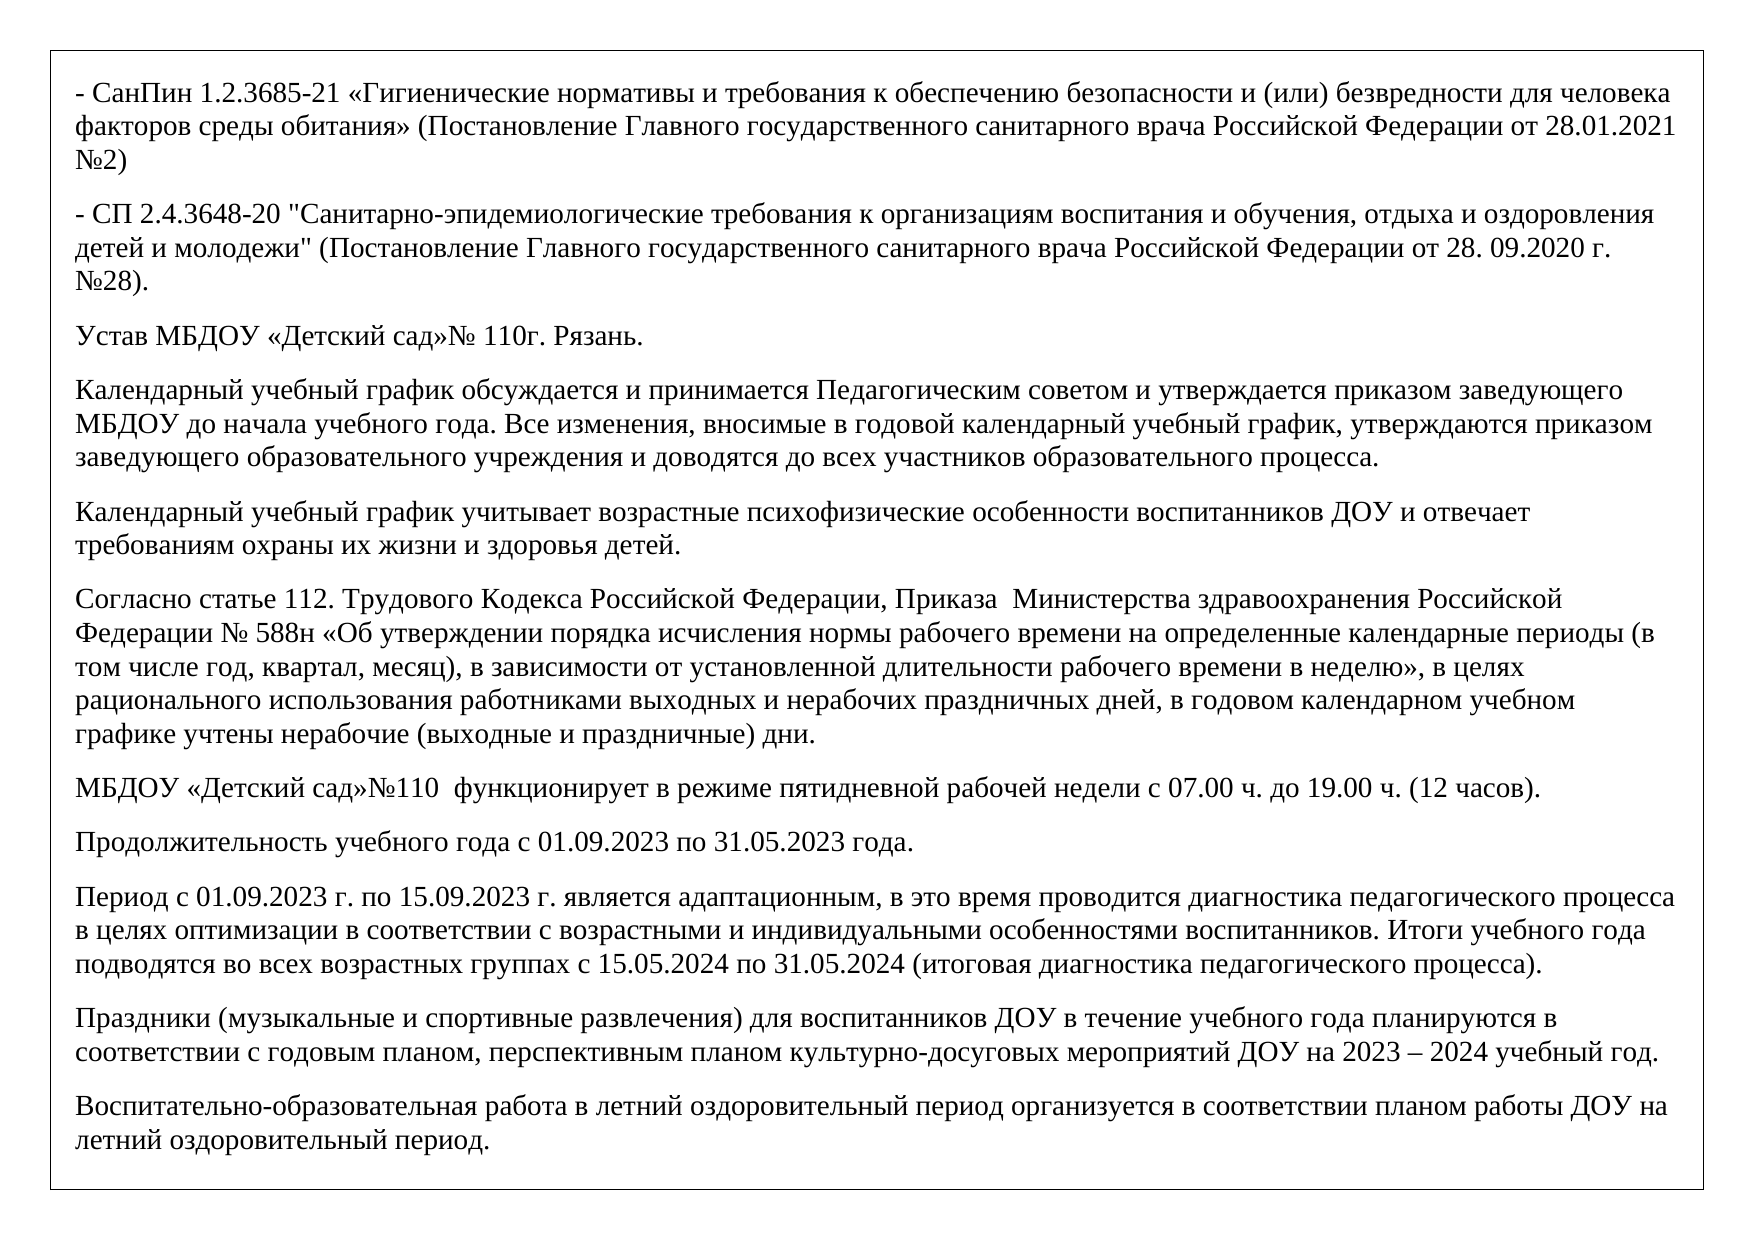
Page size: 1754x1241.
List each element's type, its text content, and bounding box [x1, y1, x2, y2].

text Согласно статье 112. Трудового Кодекса Российской Федерации, Приказа Министерства здравоохранения Российской Федерации № 588н «Об утверждении порядка исчисления нормы рабочего времени на определенные календарные периоды (в том числе год, квартал, месяц), в зависимости от установленной длительности рабочего времени в неделю», в целях рационального использования работниками выходных и нерабочих праздничных дней, в годовом календарном учебном графике учтены нерабочие (выходные и праздничные) дни. [75, 582, 1679, 749]
text Продолжительность учебного года с 01.09.2023 по 31.05.2023 года. [75, 824, 1679, 858]
text Воспитательно-образовательная работа в летний оздоровительный период организуется в соответствии планом работы ДОУ на летний оздоровительный период. [75, 1088, 1679, 1155]
text МБДОУ «Детский сад»№110 функционирует в режиме пятидневной рабочей недели с 07.00 ч. до 19.00 ч. (12 часов). [75, 770, 1679, 804]
text Период с 01.09.2023 г. по 15.09.2023 г. является адаптационным, в это время проводится диагностика педагогического процесса в целях оптимизации в соответствии с возрастными и индивидуальными особенностями воспитанников. Итоги учебного года подводятся во всех возрастных группах с 15.05.2024 по 31.05.2024 (итоговая диагностика педагогического процесса). [75, 879, 1679, 979]
text - СП 2.4.3648-20 "Санитарно-эпидемиологические требования к организациям воспитания и обучения, отдыха и оздоровления детей и молодежи" (Постановление Главного государственного санитарного врача Российской Федерации от 28. 09.2020 г. №28). [75, 196, 1679, 297]
text Устав МБДОУ «Детский сад»№ 110г. Рязань. [75, 318, 1679, 351]
text Календарный учебный график учитывает возрастные психофизические особенности воспитанников ДОУ и отвечает требованиям охраны их жизни и здоровья детей. [75, 494, 1679, 561]
text Календарный учебный график обсуждается и принимается Педагогическим советом и утверждается приказом заведующего МБДОУ до начала учебного года. Все изменения, вносимые в годовой календарный учебный график, утверждаются приказом заведующего образовательного учреждения и доводятся до всех участников образовательного процесса. [75, 372, 1679, 473]
text Праздники (музыкальные и спортивные развлечения) для воспитанников ДОУ в течение учебного года планируются в соответствии с годовым планом, перспективным планом культурно-досуговых мероприятий ДОУ на 2023 – 2024 учебный год. [75, 1000, 1679, 1067]
text - СанПин 1.2.3685-21 «Гигиенические нормативы и требования к обеспечению безопасности и (или) безвредности для человека факторов среды обитания» (Постановление Главного государственного санитарного врача Российской Федерации от 28.01.2021 №2) [75, 75, 1679, 176]
